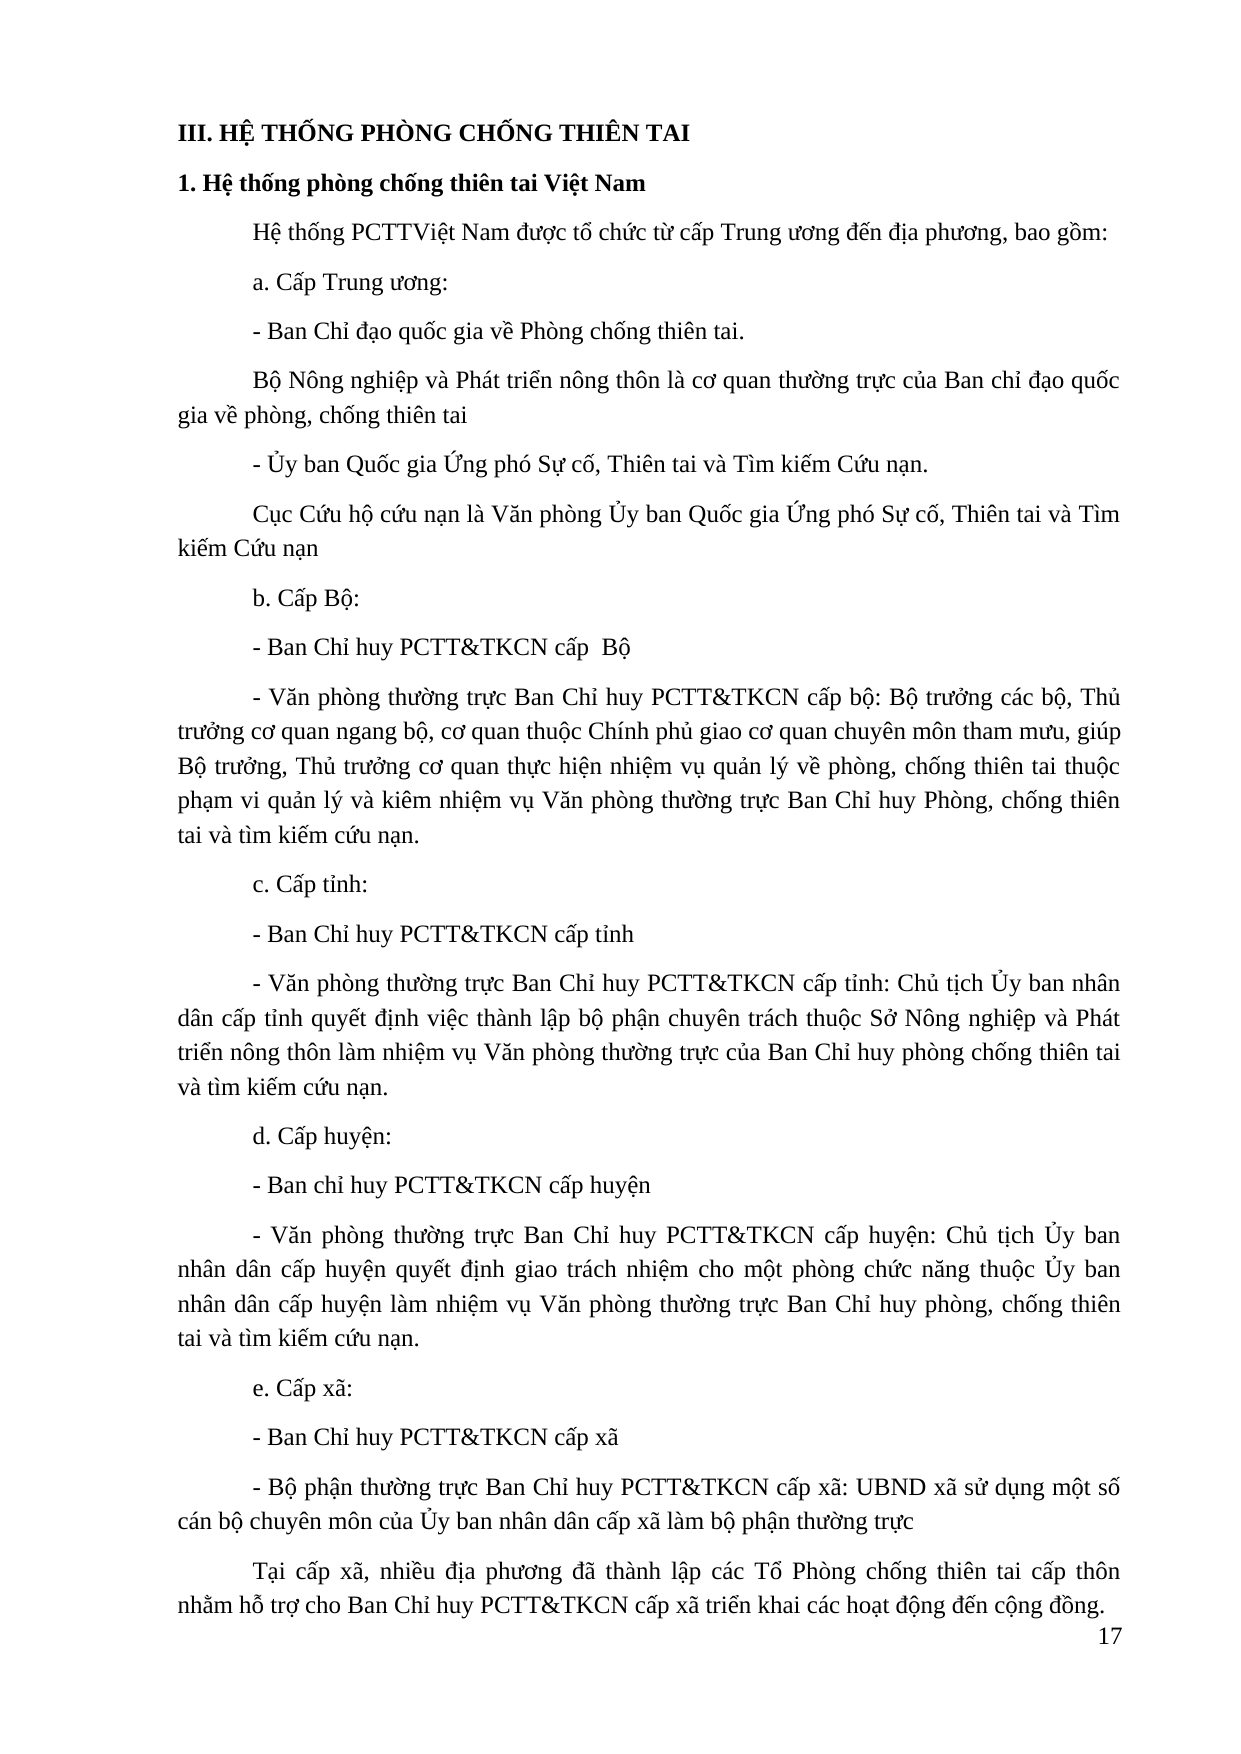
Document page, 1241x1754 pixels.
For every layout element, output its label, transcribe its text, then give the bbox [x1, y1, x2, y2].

text Bộ Nông nghiệp và Phát triển nông thôn là cơ quan thường trực của Ban chỉ đạo quốc gia về phòng, chống thiên tai [177, 366, 1122, 429]
text - Văn phòng thường trực Ban Chỉ huy PCTT&TKCN cấp huyện: Chủ tịch Ủy ban nhân dân cấp huyện quyết định giao trách nhiệm cho một phòng chức năng thuộc Ủy ban nhân dân cấp huyện làm nhiệm vụ Văn phòng thường trực Ban Chỉ huy phòng, chống thiên tai và tìm kiếm cứu nạn. [177, 1220, 1122, 1352]
text Tại cấp xã, nhiều địa phương đã thành lập các Tổ Phòng chống thiên tai cấp thôn nhằm hỗ trợ cho Ban Chỉ huy PCTT&TKCN cấp xã triển khai các hoạt động đến cộng đồng. [177, 1556, 1122, 1619]
text - Ban Chỉ đạo quốc gia về Phòng chống thiên tai. [177, 316, 1122, 345]
text - Ban Chỉ huy PCTT&TKCN cấp xã [177, 1422, 1122, 1451]
subtitle 1. Hệ thống phòng chống thiên tai Việt Nam [177, 168, 1122, 196]
text Cục Cứu hộ cứu nạn là Văn phòng Ủy ban Quốc gia Ứng phó Sự cố, Thiên tai và Tìm kiếm Cứu nạn [177, 499, 1122, 562]
text - Văn phòng thường trực Ban Chỉ huy PCTT&TKCN cấp bộ: Bộ trưởng các bộ, Thủ trưởng cơ quan ngang bộ, cơ quan thuộc Chính phủ giao cơ quan chuyên môn tham mưu, giúp Bộ trưởng, Thủ trưởng cơ quan thực hiện nhiệm vụ quản lý về phòng, chống thiên tai thuộc phạm vi quản lý và kiêm nhiệm vụ Văn phòng thường trực Ban Chỉ huy Phòng, chống thiên tai và tìm kiếm cứu nạn. [177, 682, 1122, 848]
text b. Cấp Bộ: [177, 583, 1122, 612]
text c. Cấp tỉnh: [177, 869, 1122, 898]
text - Văn phòng thường trực Ban Chỉ huy PCTT&TKCN cấp tỉnh: Chủ tịch Ủy ban nhân dân cấp tỉnh quyết định việc thành lập bộ phận chuyên trách thuộc Sở Nông nghiệp và Phát triển nông thôn làm nhiệm vụ Văn phòng thường trực của Ban Chỉ huy phòng chống thiên tai và tìm kiếm cứu nạn. [177, 968, 1122, 1100]
text - Ủy ban Quốc gia Ứng phó Sự cố, Thiên tai và Tìm kiếm Cứu nạn. [177, 449, 1122, 478]
text Hệ thống PCTTViệt Nam được tổ chức từ cấp Trung ương đến địa phương, bao gồm: [177, 217, 1122, 246]
text - Ban Chỉ huy PCTT&TKCN cấp tỉnh [177, 919, 1122, 947]
text a. Cấp Trung ương: [177, 267, 1122, 295]
text - Ban chỉ huy PCTT&TKCN cấp huyện [177, 1171, 1122, 1199]
text d. Cấp huyện: [177, 1121, 1122, 1150]
text - Ban Chỉ huy PCTT&TKCN cấp Bộ [177, 632, 1122, 661]
text - Bộ phận thường trực Ban Chỉ huy PCTT&TKCN cấp xã: UBND xã sử dụng một số cán bộ chuyên môn của Ủy ban nhân dân cấp xã làm bộ phận thường trực [177, 1472, 1122, 1535]
text e. Cấp xã: [177, 1373, 1122, 1402]
subtitle III. HỆ THỐNG PHÒNG CHỐNG THIÊN TAI [177, 118, 1122, 147]
